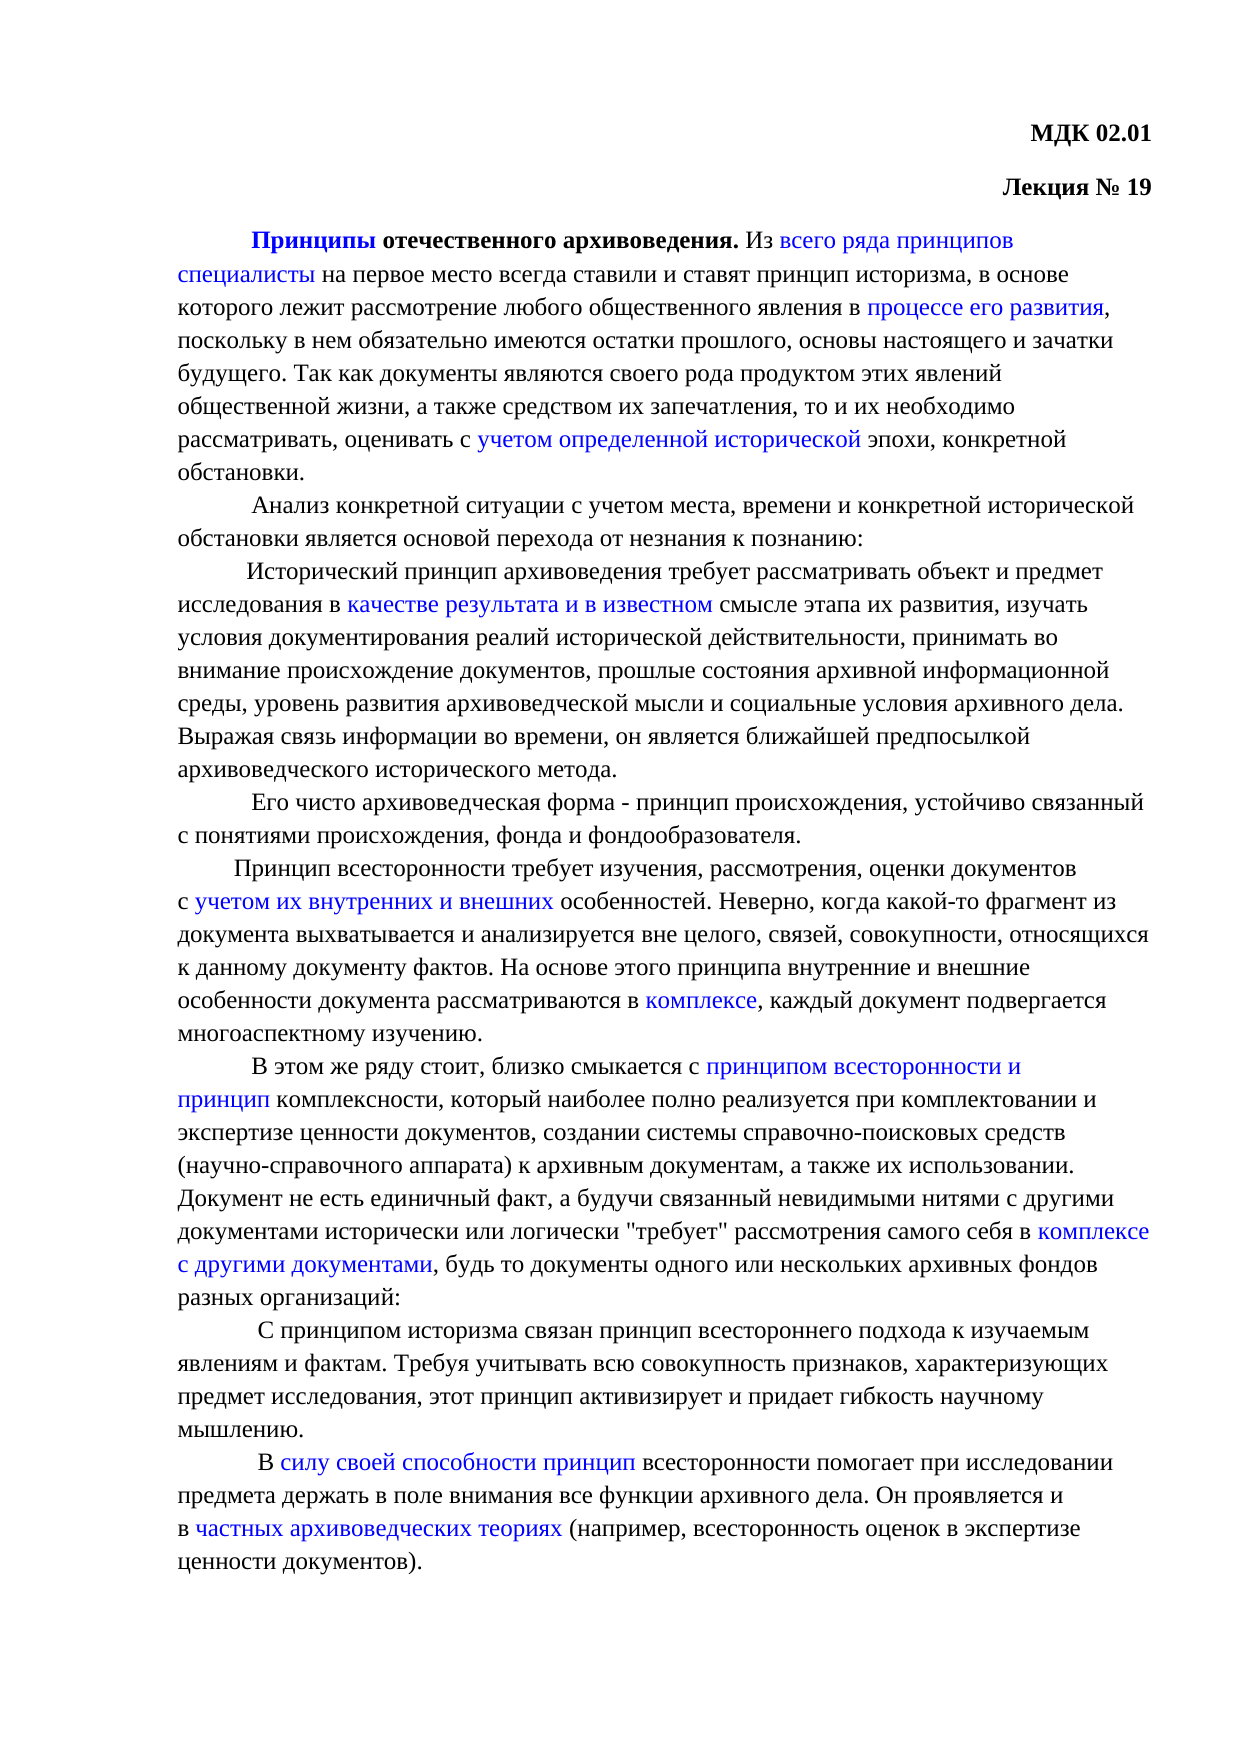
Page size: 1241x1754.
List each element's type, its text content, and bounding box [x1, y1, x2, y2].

text В этом же ряду стоит, близко смыкается с принципом всесторонности и принцип комплексности, который наиболее полно реализуется при комплектовании и экспертизе ценности документов, создании системы справочно-поисковых средств (научно-справочного аппарата) к архивным документам, а также их использовании. Документ не есть единичный факт, а будучи связанный невидимыми нитями с другими документами исторически или логически "требует" рассмотрения самого себя в комплексе с другими документами, будь то документы одного или нескольких архивных фондов разных организаций: [177, 1051, 1152, 1311]
text Лекция № 19 [177, 172, 1152, 201]
text Анализ конкретной ситуации с учетом места, времени и конкретной исторической обстановки является основой перехода от незнания к познанию: Исторический принцип архивоведения требует рассматривать объект и предмет исследования в качестве результата и в известном смысле этапа их развития, изучать условия документирования реалий исторической действительности, принимать во внимание происхождение документов, прошлые состояния архивной информационной среды, уровень развития архивоведческой мысли и социальные условия архивного дела. Выражая связь информации во времени, он является ближайшей предпосылкой архивоведческого исторического метода. [177, 490, 1152, 783]
text В силу своей способности принцип всесторонности помогает при исследовании предмета держать в поле внимания все функции архивного дела. Он проявляется и в частных архивоведческих теориях (например, всесторонность оценок в экспертизе ценности документов). [177, 1447, 1152, 1575]
text Его чисто архивоведческая форма - принцип происхождения, устойчиво связанный с понятиями происхождения, фонда и фондообразователя. Принцип всесторонности требует изучения, рассмотрения, оценки документов с учетом их внутренних и внешних особенностей. Неверно, когда какой-то фрагмент из документа выхватывается и анализируется вне целого, связей, совокупности, относящихся к данному документу фактов. На основе этого принципа внутренние и внешние особенности документа рассматриваются в комплексе, каждый документ подвергается многоаспектному изучению. [177, 787, 1152, 1047]
text МДК 02.01 [177, 118, 1152, 147]
text Принципы отечественного архивоведения. Из всего ряда принципов специалисты на первое место всегда ставили и ставят принцип историзма, в основе которого лежит рассмотрение любого общественного явления в процессе его развития, поскольку в нем обязательно имеются остатки прошлого, основы настоящего и зачатки будущего. Так как документы являются своего рода продуктом этих явлений общественной жизни, а также средством их запечатления, то и их необходимо рассматривать, оценивать с учетом определенной исторической эпохи, конкретной обстановки. [177, 226, 1152, 486]
text С принципом историзма связан принцип всестороннего подхода к изучаемым явлениям и фактам. Требуя учитывать всю совокупность признаков, характеризующих предмет исследования, этот принцип активизирует и придает гибкость научному мышлению. [177, 1315, 1152, 1443]
